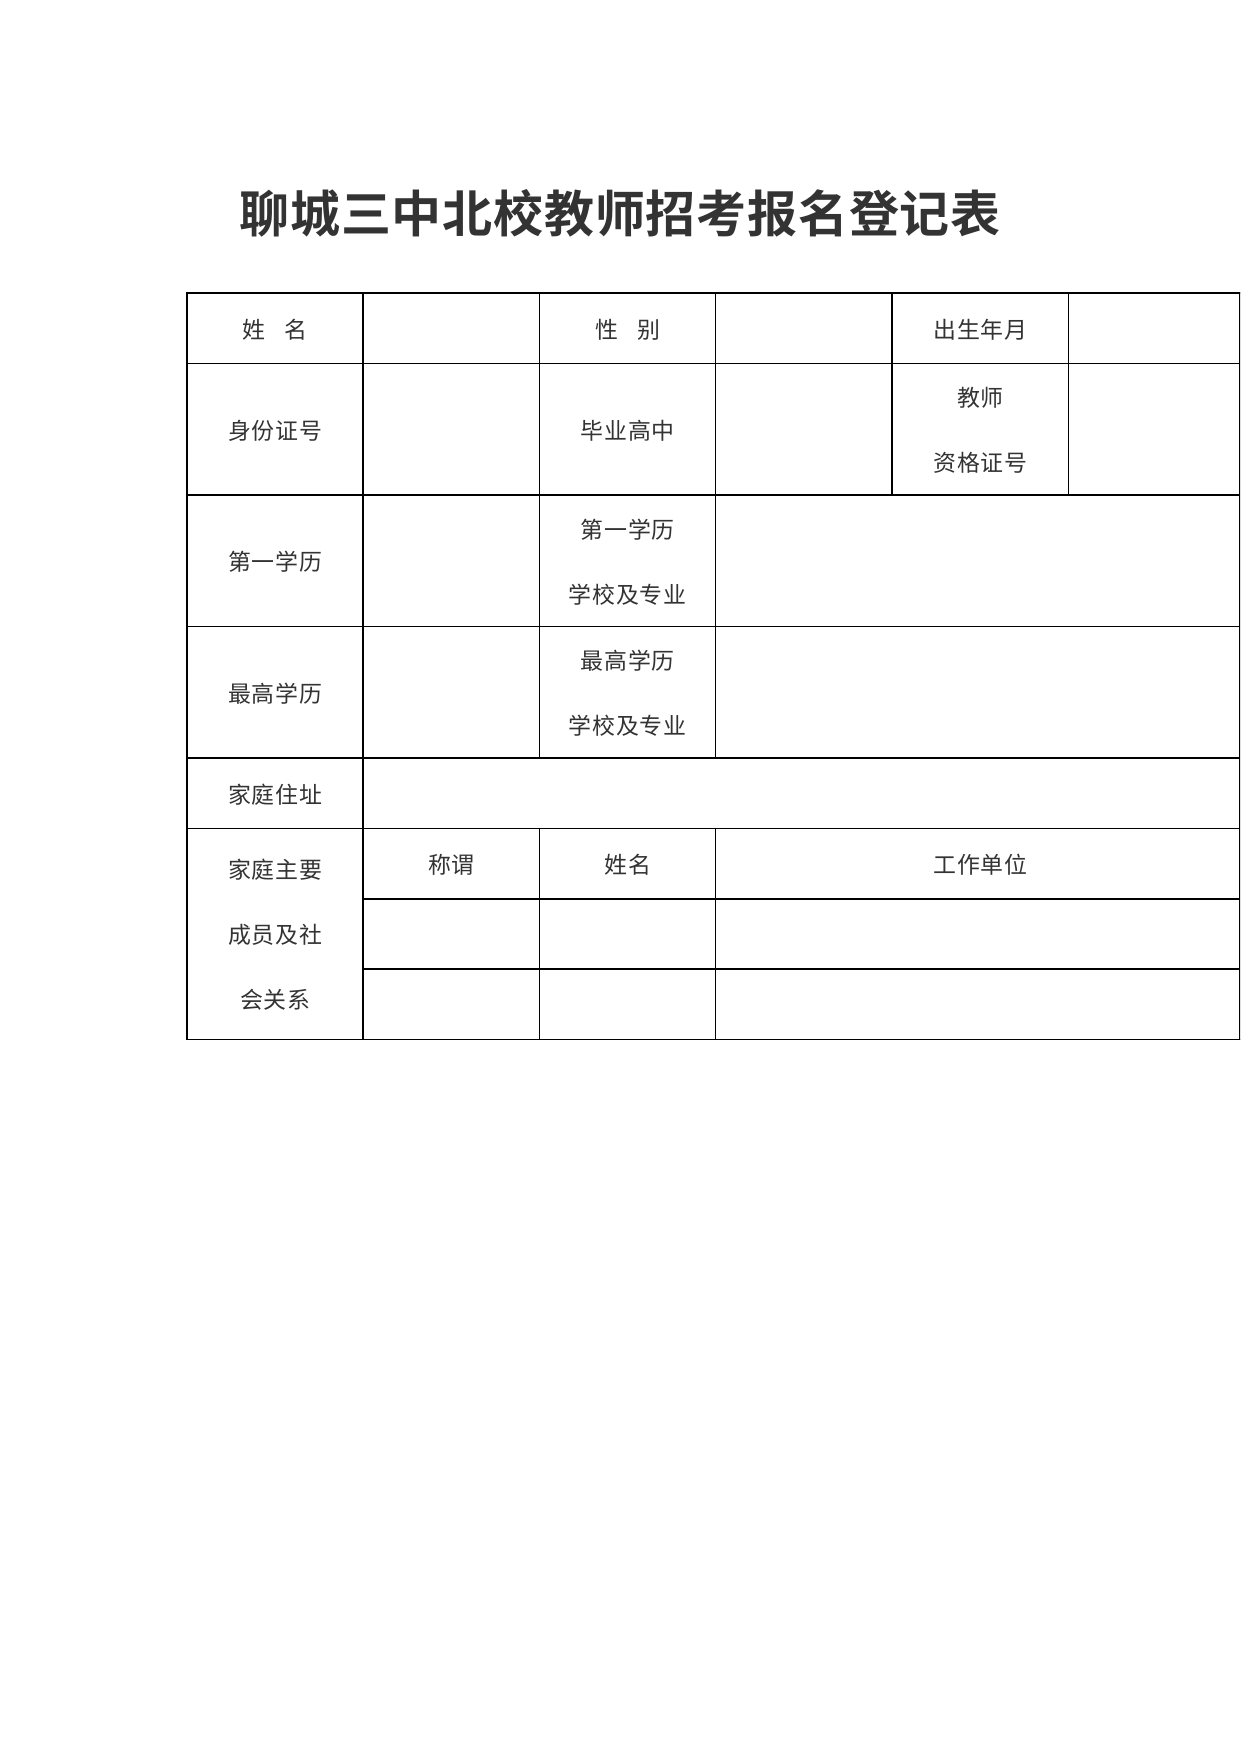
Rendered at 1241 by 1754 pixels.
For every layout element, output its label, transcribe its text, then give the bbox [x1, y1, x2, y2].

table_cell [716, 900, 1239, 968]
table_cell [716, 970, 1239, 1038]
table_cell 教师 资格证号 [893, 364, 1068, 494]
table_header [1069, 294, 1239, 363]
table_cell [716, 627, 1239, 757]
table_header 出生年月 [893, 294, 1068, 363]
table_cell 第一学历 [188, 496, 362, 626]
table_header 性 别 [540, 294, 715, 363]
table_cell [364, 970, 539, 1038]
table_header 姓 名 [188, 294, 362, 363]
table_cell [540, 900, 715, 968]
table_cell 第一学历 学校及专业 [540, 496, 715, 626]
table_cell [1069, 364, 1239, 494]
table_cell 工作单位 [716, 829, 1239, 898]
text 聊城三中北校教师招考报名登记表 [187, 162, 1053, 259]
table_cell 最高学历 [188, 627, 362, 757]
table_cell 姓名 [540, 829, 715, 898]
table_cell [716, 496, 1239, 626]
table_cell [540, 970, 715, 1038]
table_cell [716, 364, 891, 494]
table_header [716, 294, 891, 363]
table_cell [364, 627, 539, 757]
table_cell 家庭主要 成员及社 会关系 [188, 829, 362, 1038]
table_cell 最高学历 学校及专业 [540, 627, 715, 757]
table_cell 称谓 [364, 829, 539, 898]
table_cell 毕业高中 [540, 364, 715, 494]
table_cell 家庭住址 [188, 759, 362, 828]
table_header [364, 294, 539, 363]
table_cell [364, 900, 539, 968]
table_cell 身份证号 [188, 364, 362, 494]
table_cell [364, 496, 539, 626]
table_cell [364, 759, 1239, 828]
table_cell [364, 364, 539, 494]
